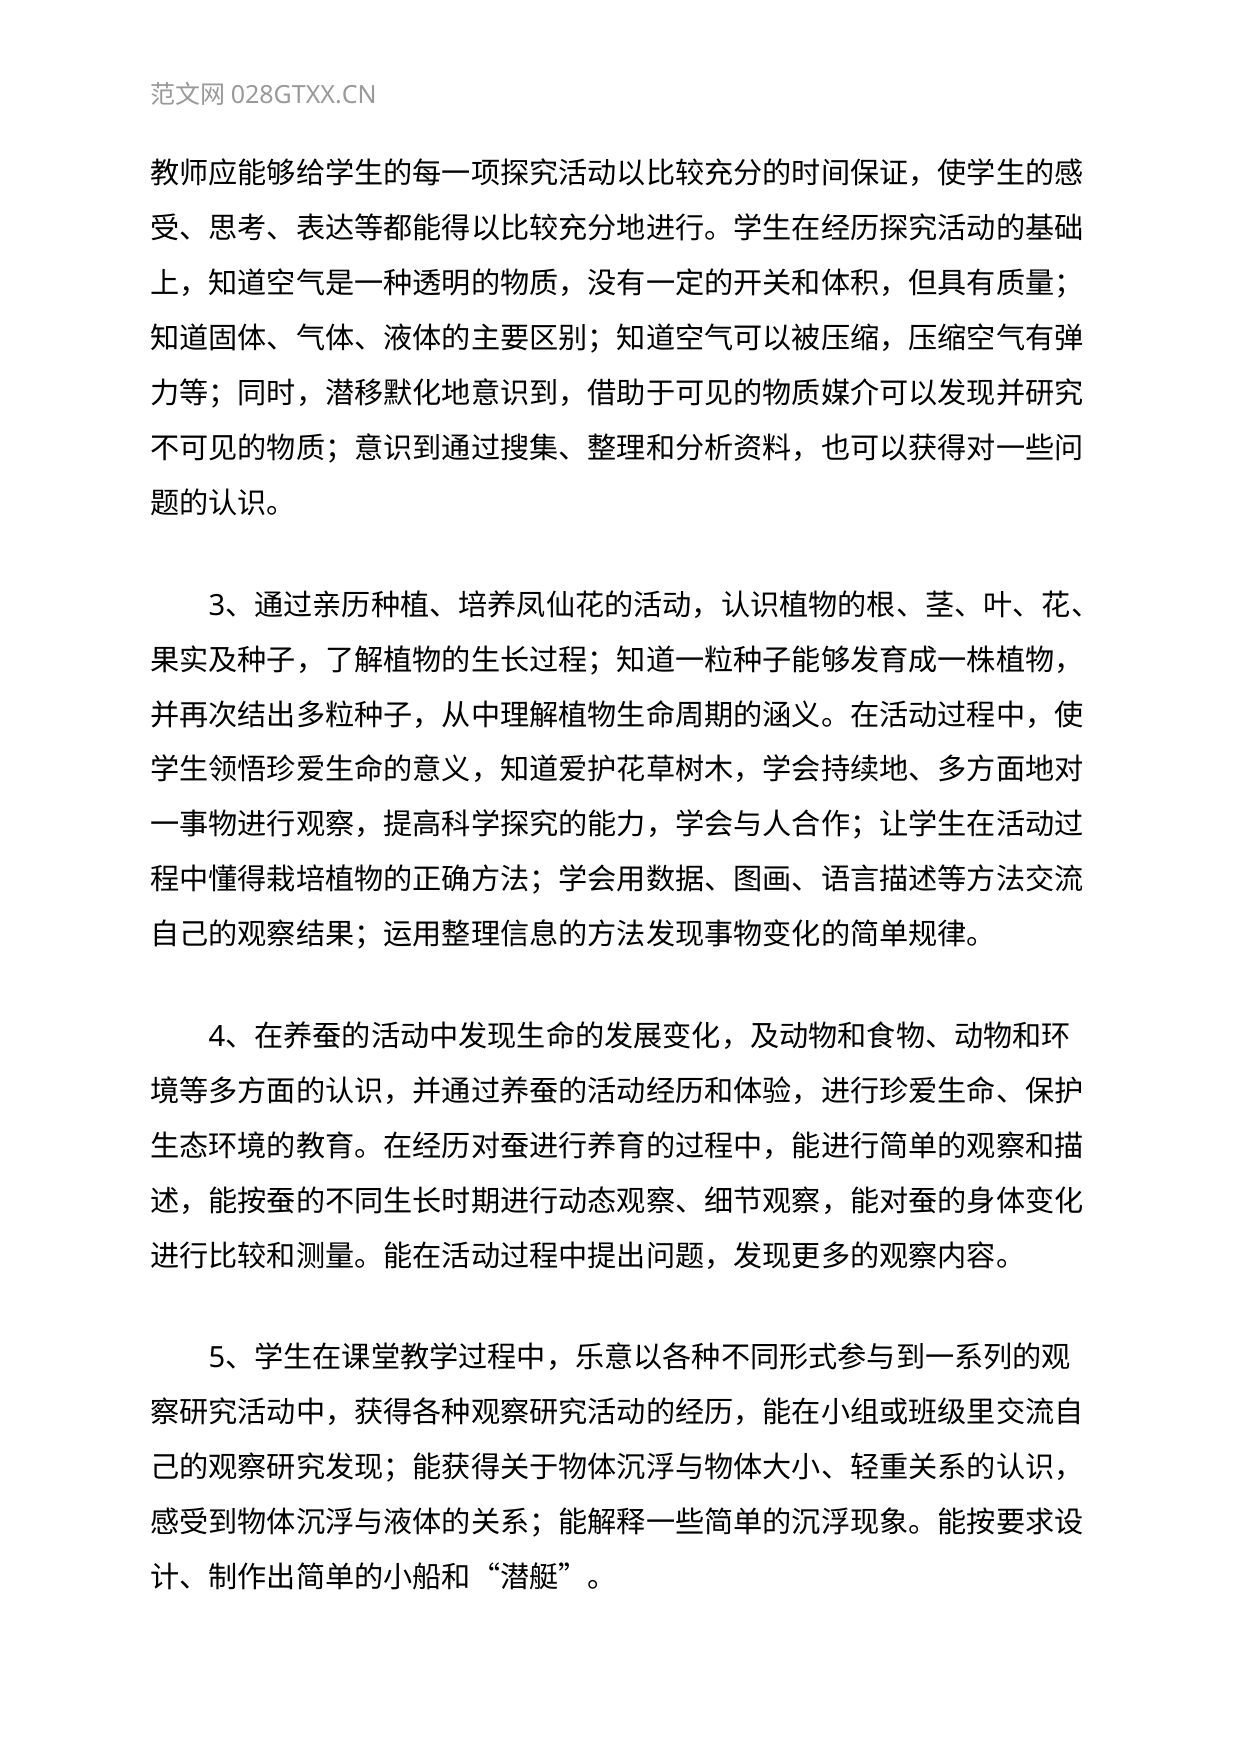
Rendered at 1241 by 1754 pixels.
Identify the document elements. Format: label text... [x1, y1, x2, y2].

text 5、学生在课堂教学过程中，乐意以各种不同形式参与到一系列的观察研究活动中，获得各种观察研究活动的经历，能在小组或班级里交流自己的观察研究发现；能获得关于物体沉浮与物体大小、轻重关系的认识，感受到物体沉浮与液体的关系；能解释一些简单的沉浮现象。能按要求设计、制作出简单的小船和“潜艇”。 [150, 1334, 1090, 1596]
text 3、通过亲历种植、培养凤仙花的活动，认识植物的根、茎、叶、花、果实及种子，了解植物的生长过程；知道一粒种子能够发育成一株植物，并再次结出多粒种子，从中理解植物生命周期的涵义。在活动过程中，使学生领悟珍爱生命的意义，知道爱护花草树木，学会持续地、多方面地对一事物进行观察，提高科学探究的能力，学会与人合作；让学生在活动过程中懂得栽培植物的正确方法；学会用数据、图画、语言描述等方法交流自己的观察结果；运用整理信息的方法发现事物变化的简单规律。 [150, 581, 1090, 953]
text 4、在养蚕的活动中发现生命的发展变化，及动物和食物、动物和环境等多方面的认识，并通过养蚕的活动经历和体验，进行珍爱生命、保护生态环境的教育。在经历对蚕进行养育的过程中，能进行简单的观察和描述，能按蚕的不同生长时期进行动态观察、细节观察，能对蚕的身体变化进行比较和测量。能在活动过程中提出问题，发现更多的观察内容。 [150, 1012, 1090, 1274]
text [150, 150, 1090, 522]
